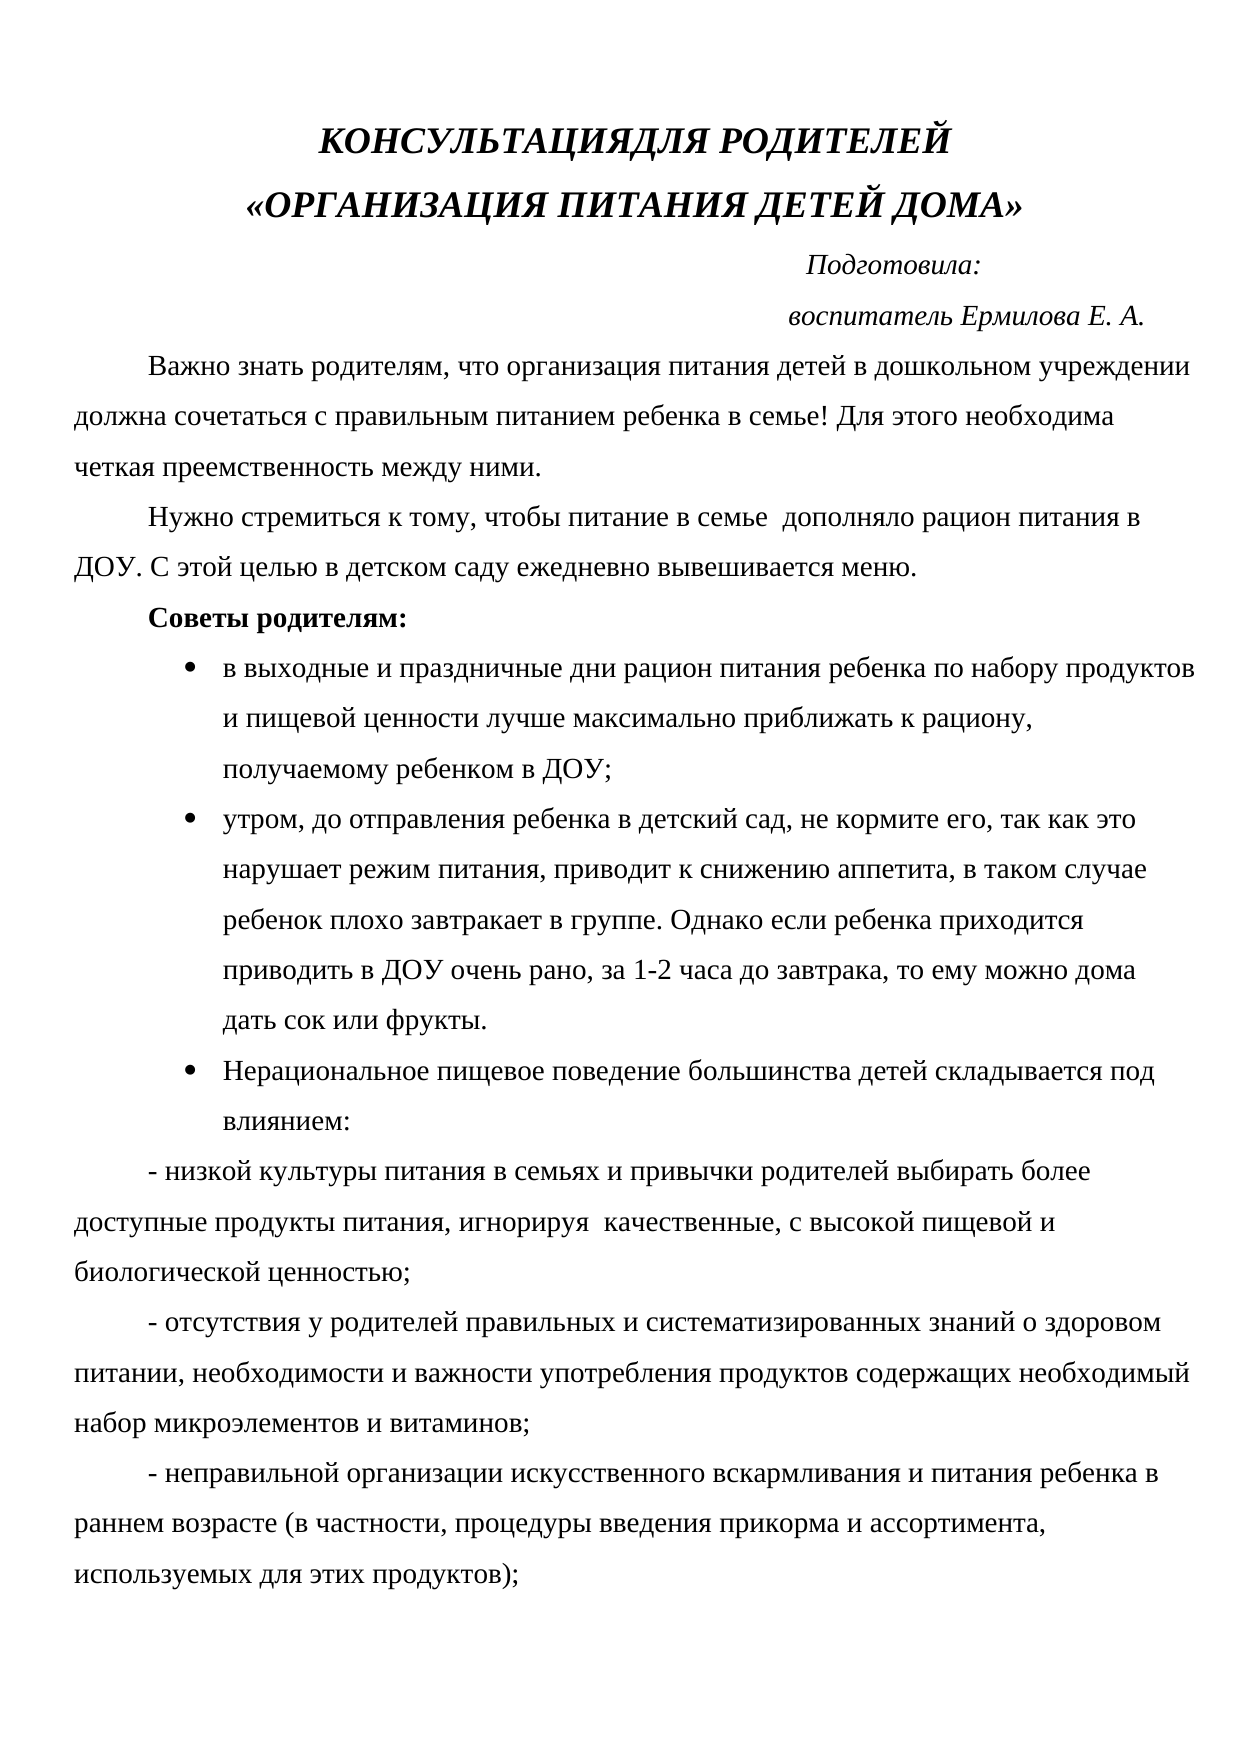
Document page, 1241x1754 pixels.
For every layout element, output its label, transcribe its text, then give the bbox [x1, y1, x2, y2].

text Подготовила: [74, 247, 1196, 281]
text - неправильной организации искусственного вскармливания и питания ребенка в раннем возрасте (в частности, процедуры введения прикорма и ассортимента, используемых для этих продуктов); [74, 1455, 1196, 1589]
text - низкой культуры питания в семьях и привычки родителей выбирать более доступные продукты питания, игнорируя качественные, с высокой пищевой и биологической ценностью; [74, 1153, 1196, 1288]
text КОНСУЛЬТАЦИЯДЛЯ РОДИТЕЛЕЙ [74, 118, 1196, 161]
list утром, до отправления ребенка в детский сад, не кормите его, так как это нарушает режим питания, приводит к снижению аппетита, в таком случае ребенок плохо завтракает в группе. Однако если ребенка приходится приводить в ДОУ очень рано, за 1-2 часа до завтрака, то ему можно дома дать сок или фрукты. [185, 801, 1196, 1036]
list в выходные и праздничные дни рацион питания ребенка по набору продуктов и пищевой ценности лучше максимально приближать к рациону, получаемому ребенком в ДОУ; [185, 650, 1196, 784]
text воспитатель Ермилова Е. А. [74, 298, 1196, 331]
text Важно знать родителям, что организация питания детей в дошкольном учреждении должна сочетаться с правильным питанием ребенка в семье! Для этого необходима четкая преемственность между ними. [74, 348, 1196, 482]
list Нерациональное пищевое поведение большинства детей складывается под влиянием: [185, 1053, 1196, 1137]
text Нужно стремиться к тому, чтобы питание в семье дополняло рацион питания в ДОУ. С этой целью в детском саду ежедневно вывешивается меню. [74, 499, 1196, 583]
text «ОРГАНИЗАЦИЯ ПИТАНИЯ ДЕТЕЙ ДОМА» [74, 183, 1196, 226]
text Советы родителям: [74, 600, 1196, 633]
text - отсутствия у родителей правильных и систематизированных знаний о здоровом питании, необходимости и важности употребления продуктов содержащих необходимый набор микроэлементов и витаминов; [74, 1304, 1196, 1438]
